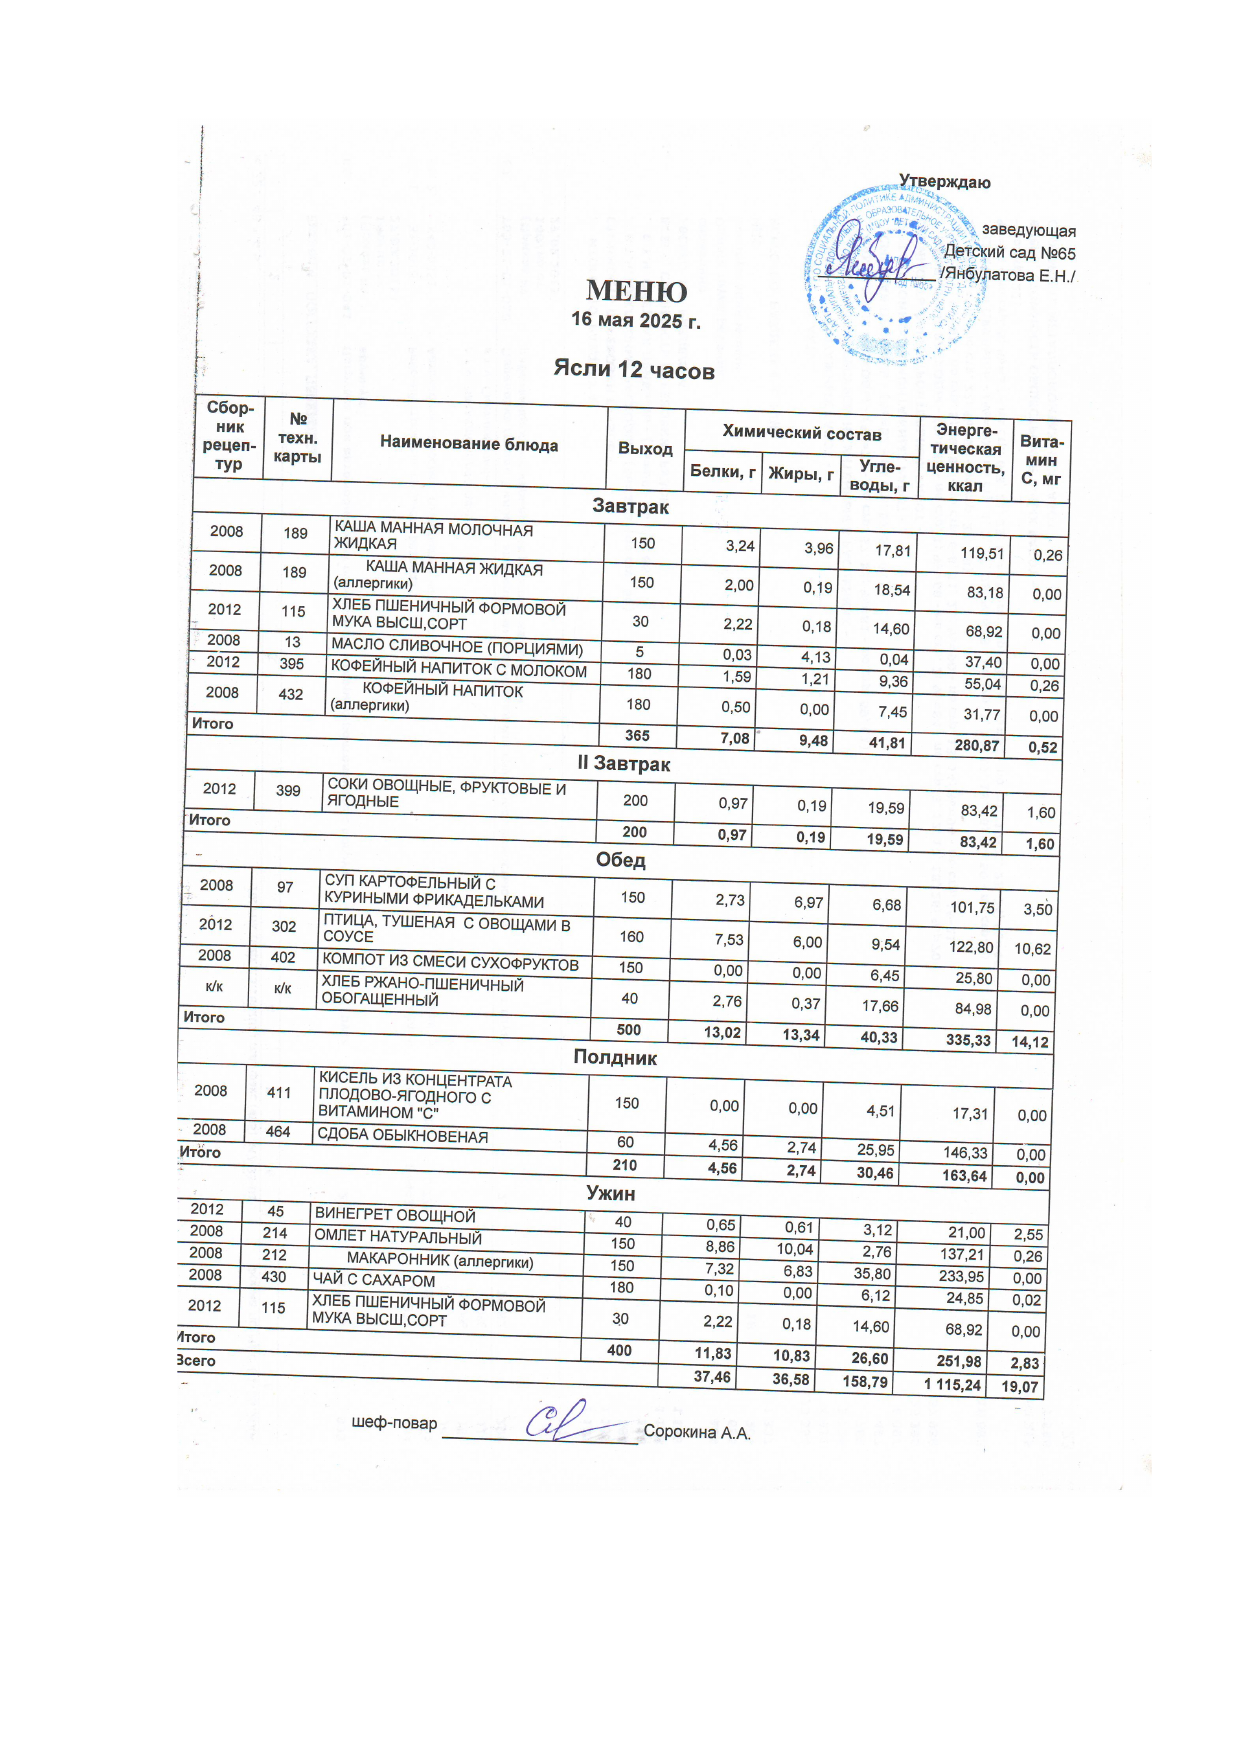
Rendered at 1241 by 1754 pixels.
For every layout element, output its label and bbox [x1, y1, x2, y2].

picture [177, 118, 1152, 1497]
